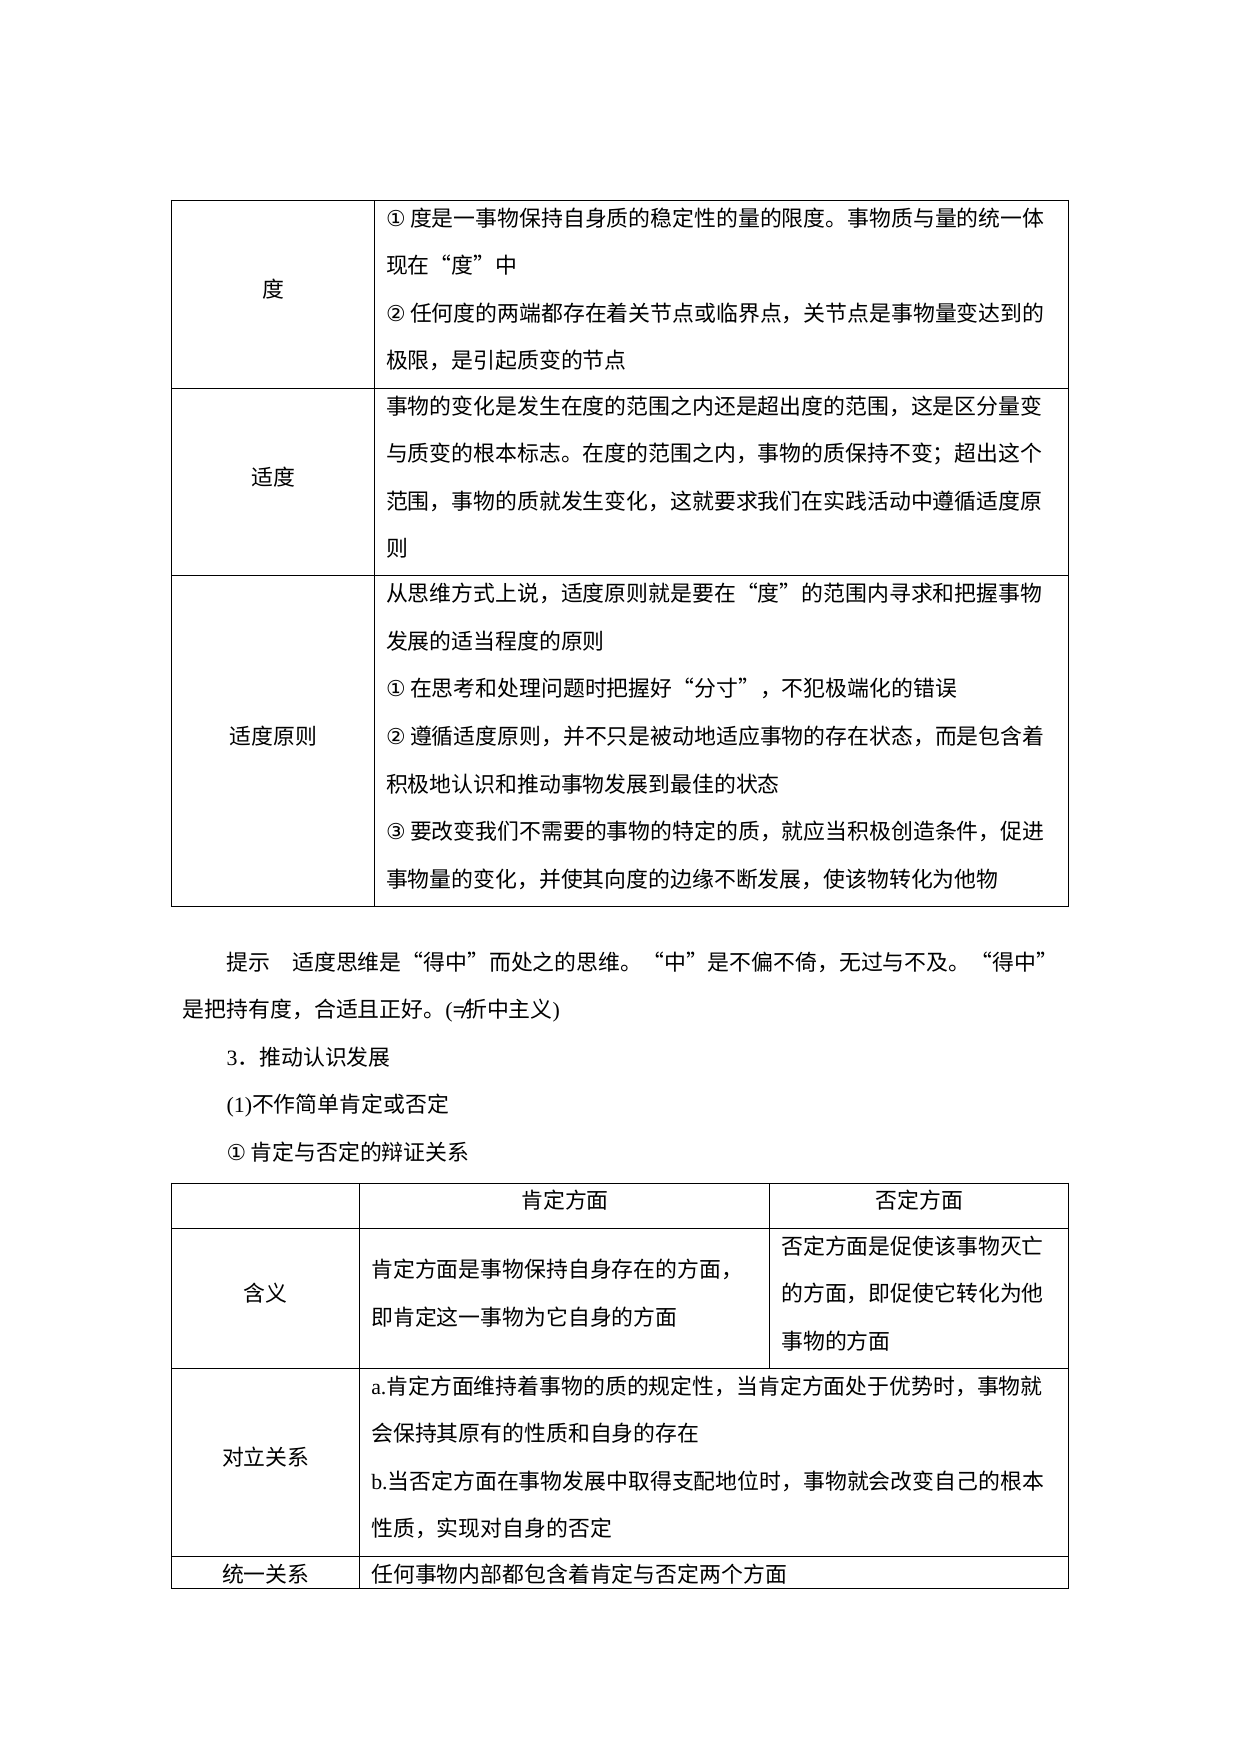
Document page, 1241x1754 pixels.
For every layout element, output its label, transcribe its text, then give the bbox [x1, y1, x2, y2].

table_cell 适度原则 [172, 576, 374, 906]
table_cell 统一关系 [172, 1557, 359, 1588]
table_header ①度是一事物保持自身质的稳定性的量的限度。事物质与量的统一体现在“度”中 ②任何度的两端都存在着关节点或临界点，关节点是事物量变达到的极限，是引起质变的节点 [375, 201, 1068, 388]
table_header 肯定方面 [360, 1184, 769, 1228]
table_header 否定方面 [770, 1184, 1068, 1228]
text ①肯定与否定的辩证关系 [183, 1135, 1058, 1167]
text 3．推动认识发展 [183, 1040, 1058, 1072]
table_header 度 [172, 201, 374, 388]
table_cell 含义 [172, 1229, 359, 1368]
table_header [172, 1184, 359, 1228]
table_cell 从思维方式上说，适度原则就是要在“度”的范围内寻求和把握事物发展的适当程度的原则 ①在思考和处理问题时把握好“分寸”，不犯极端化的错误 ②遵循适度原则，并不只是被动地适应事物的存在状态，而是包含着积极地认识和推动事物发展到最佳的状态 ③要改变我们不需要的事物的特定的质，就应当积极创造条件，促进事物量的变化，并使其向度的边缘不断发展，使该物转化为他物 [375, 576, 1068, 906]
table_cell a.肯定方面维持着事物的质的规定性，当肯定方面处于优势时，事物就会保持其原有的性质和自身的存在 b.当否定方面在事物发展中取得支配地位时，事物就会改变自己的根本性质，实现对自身的否定 [360, 1369, 1068, 1556]
text 提示 适度思维是“得中”而处之的思维。“中”是不偏不倚，无过与不及。“得中”是把持有度，合适且正好。(≠折中主义) [183, 945, 1058, 1024]
text (1)不作简单肯定或否定 [183, 1087, 1058, 1119]
table_cell 否定方面是促使该事物灭亡的方面，即促使它转化为他事物的方面 [770, 1229, 1068, 1368]
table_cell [360, 1557, 1068, 1588]
table_cell 适度 [172, 389, 374, 575]
table_cell 事物的变化是发生在度的范围之内还是超出度的范围，这是区分量变与质变的根本标志。在度的范围之内，事物的质保持不变；超出这个范围，事物的质就发生变化，这就要求我们在实践活动中遵循适度原则 [375, 389, 1068, 575]
table_cell 肯定方面是事物保持自身存在的方面，即肯定这一事物为它自身的方面 [360, 1229, 769, 1368]
table_cell 对立关系 [172, 1369, 359, 1556]
